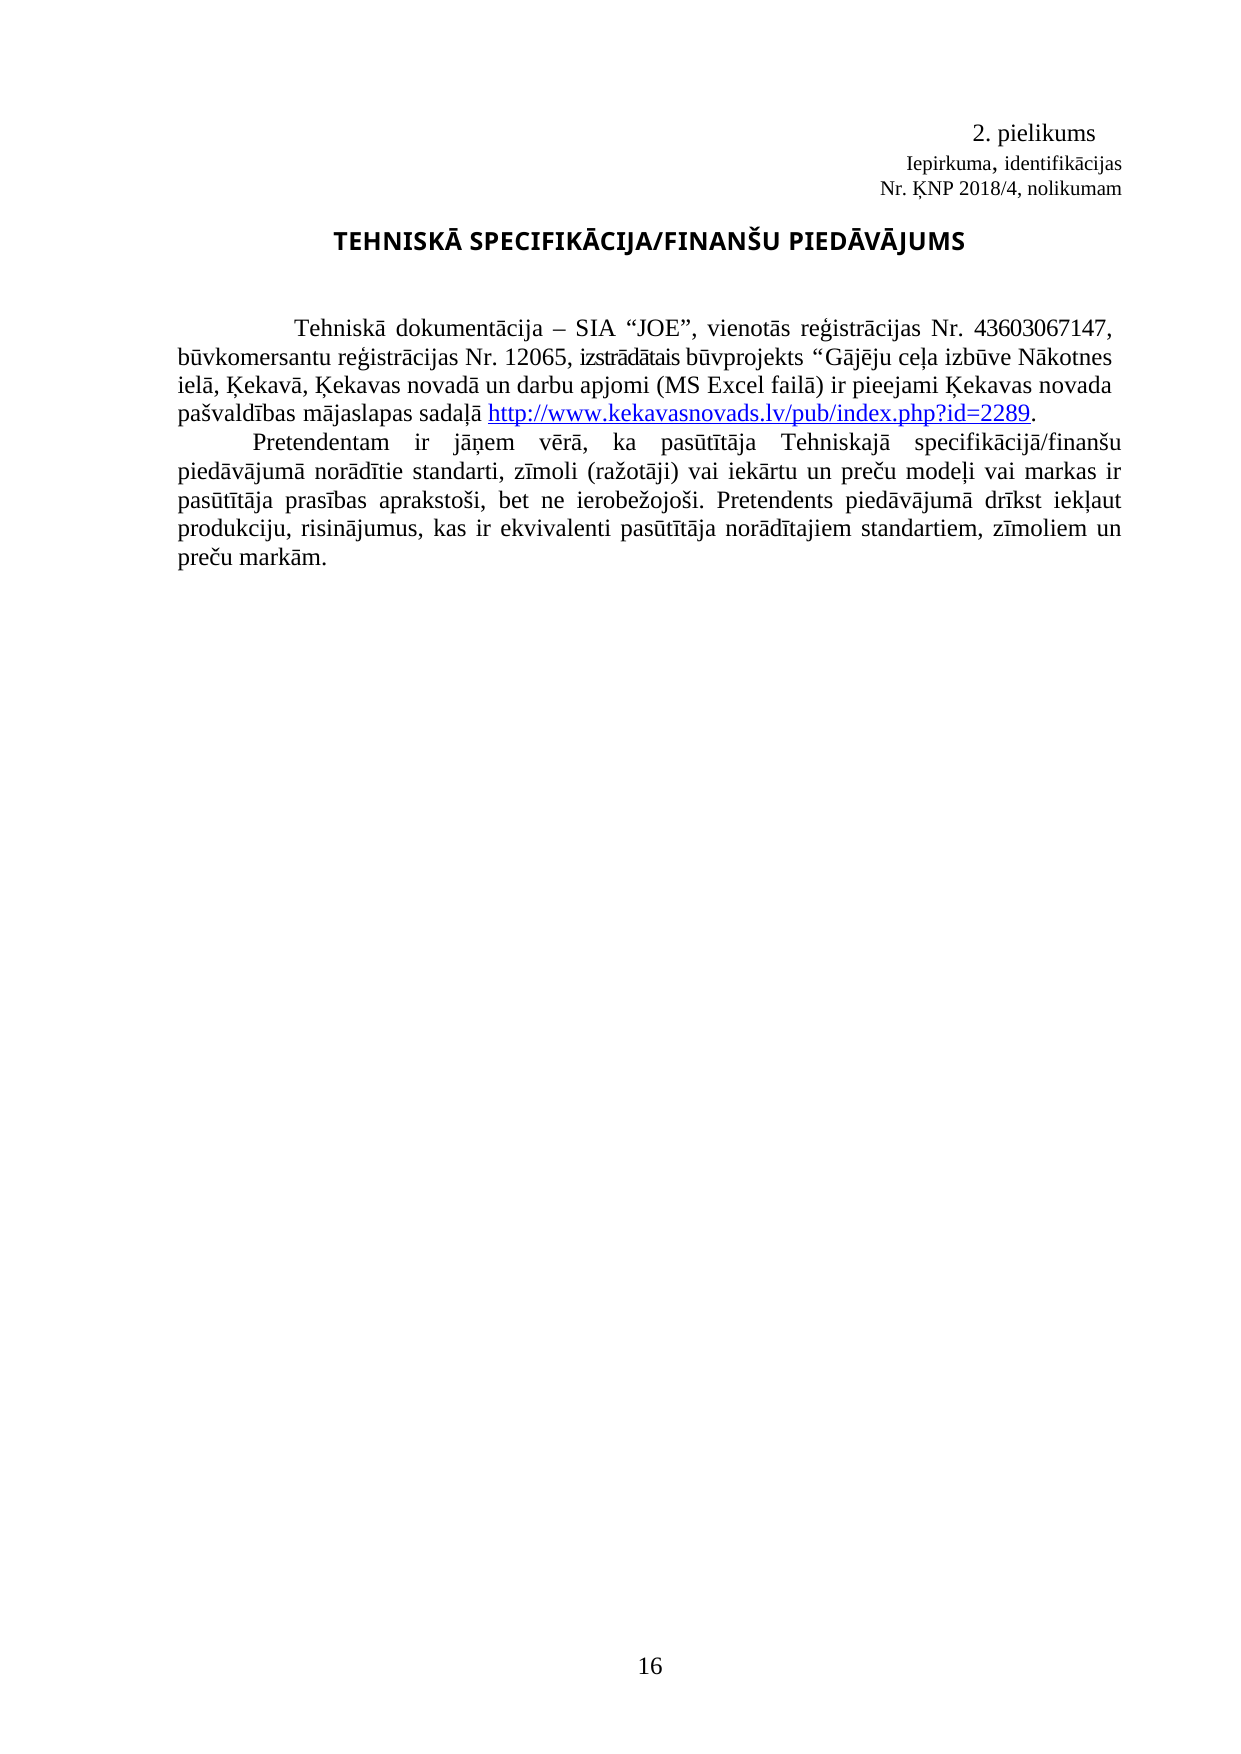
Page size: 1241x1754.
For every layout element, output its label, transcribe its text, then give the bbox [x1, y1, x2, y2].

text Iepirkuma, identifikācijas [177, 147, 1122, 176]
text Pretendentam ir jāņem vērā, ka pasūtītāja Tehniskajā specifikācijā/finanšu piedāvājumā norādītie standarti, zīmoli (ražotāji) vai iekārtu un preču modeļi vai markas ir pasūtītāja prasības aprakstoši, bet ne ierobežojoši. Pretendents piedāvājumā drīkst iekļaut produkciju, risinājumus, kas ir ekvivalenti pasūtītāja norādītajiem standartiem, zīmoliem un preču markām. [177, 427, 1122, 571]
text Nr. ĶNP 2018/4, nolikumam [177, 176, 1122, 200]
text Tehniskā dokumentācija – SIA “JOE”, vienotās reģistrācijas Nr. 43603067147, būvkomersantu reģistrācijas Nr. 12065, izstrādātais būvprojekts “Gājēju ceļa izbūve Nākotnes ielā, Ķekavā, Ķekavas novadā un darbu apjomi (MS Excel failā) ir pieejami Ķekavas novada pašvaldības mājaslapas sadaļā http://www.kekavasnovads.lv/pub/index.php?id=2289. [177, 314, 1112, 427]
title TEHNISKĀ SPECIFIKĀCIJA/FINANŠU PIEDĀVĀJUMS [177, 224, 1122, 258]
